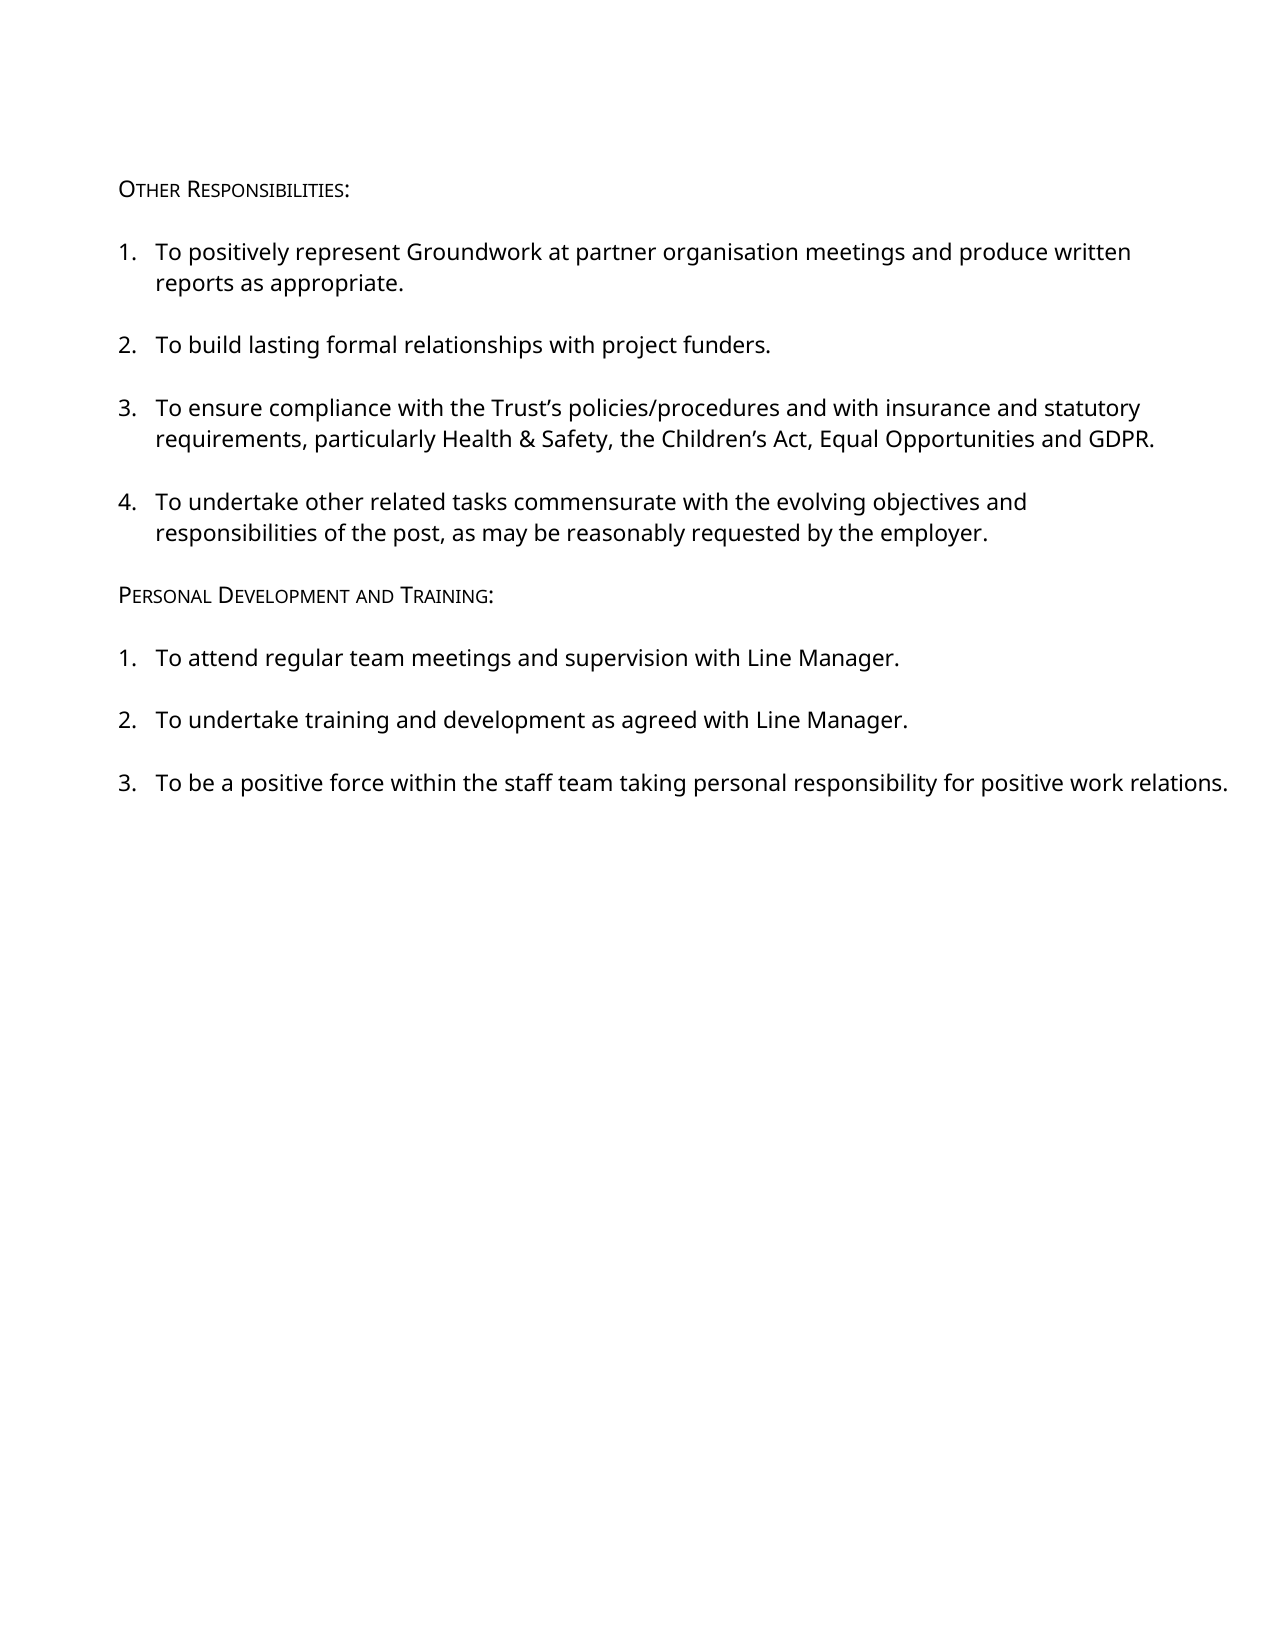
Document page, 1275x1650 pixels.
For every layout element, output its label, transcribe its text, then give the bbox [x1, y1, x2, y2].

list To undertake training and development as agreed with Line Manager. [118, 704, 1260, 735]
text Other Responsibilities: [118, 173, 1260, 204]
list To build lasting formal relationships with project funders. [118, 329, 1260, 360]
list To undertake other related tasks commensurate with the evolving objectives and responsibilities of the post, as may be reasonably requested by the employer. [118, 485, 1142, 548]
list To be a positive force within the staff team taking personal responsibility for positive work relations. [118, 767, 1260, 798]
list To attend regular team meetings and supervision with Line Manager. [118, 642, 1260, 673]
list To positively represent Groundwork at partner organisation meetings and produce written reports as appropriate. [118, 235, 1137, 298]
list To ensure compliance with the Trust’s policies/procedures and with insurance and statutory [118, 392, 1260, 423]
text Personal Development and Training: [118, 579, 1260, 610]
text requirements, particularly Health & Safety, the Children’s Act, Equal Opportunities and GDPR. [155, 423, 1260, 454]
